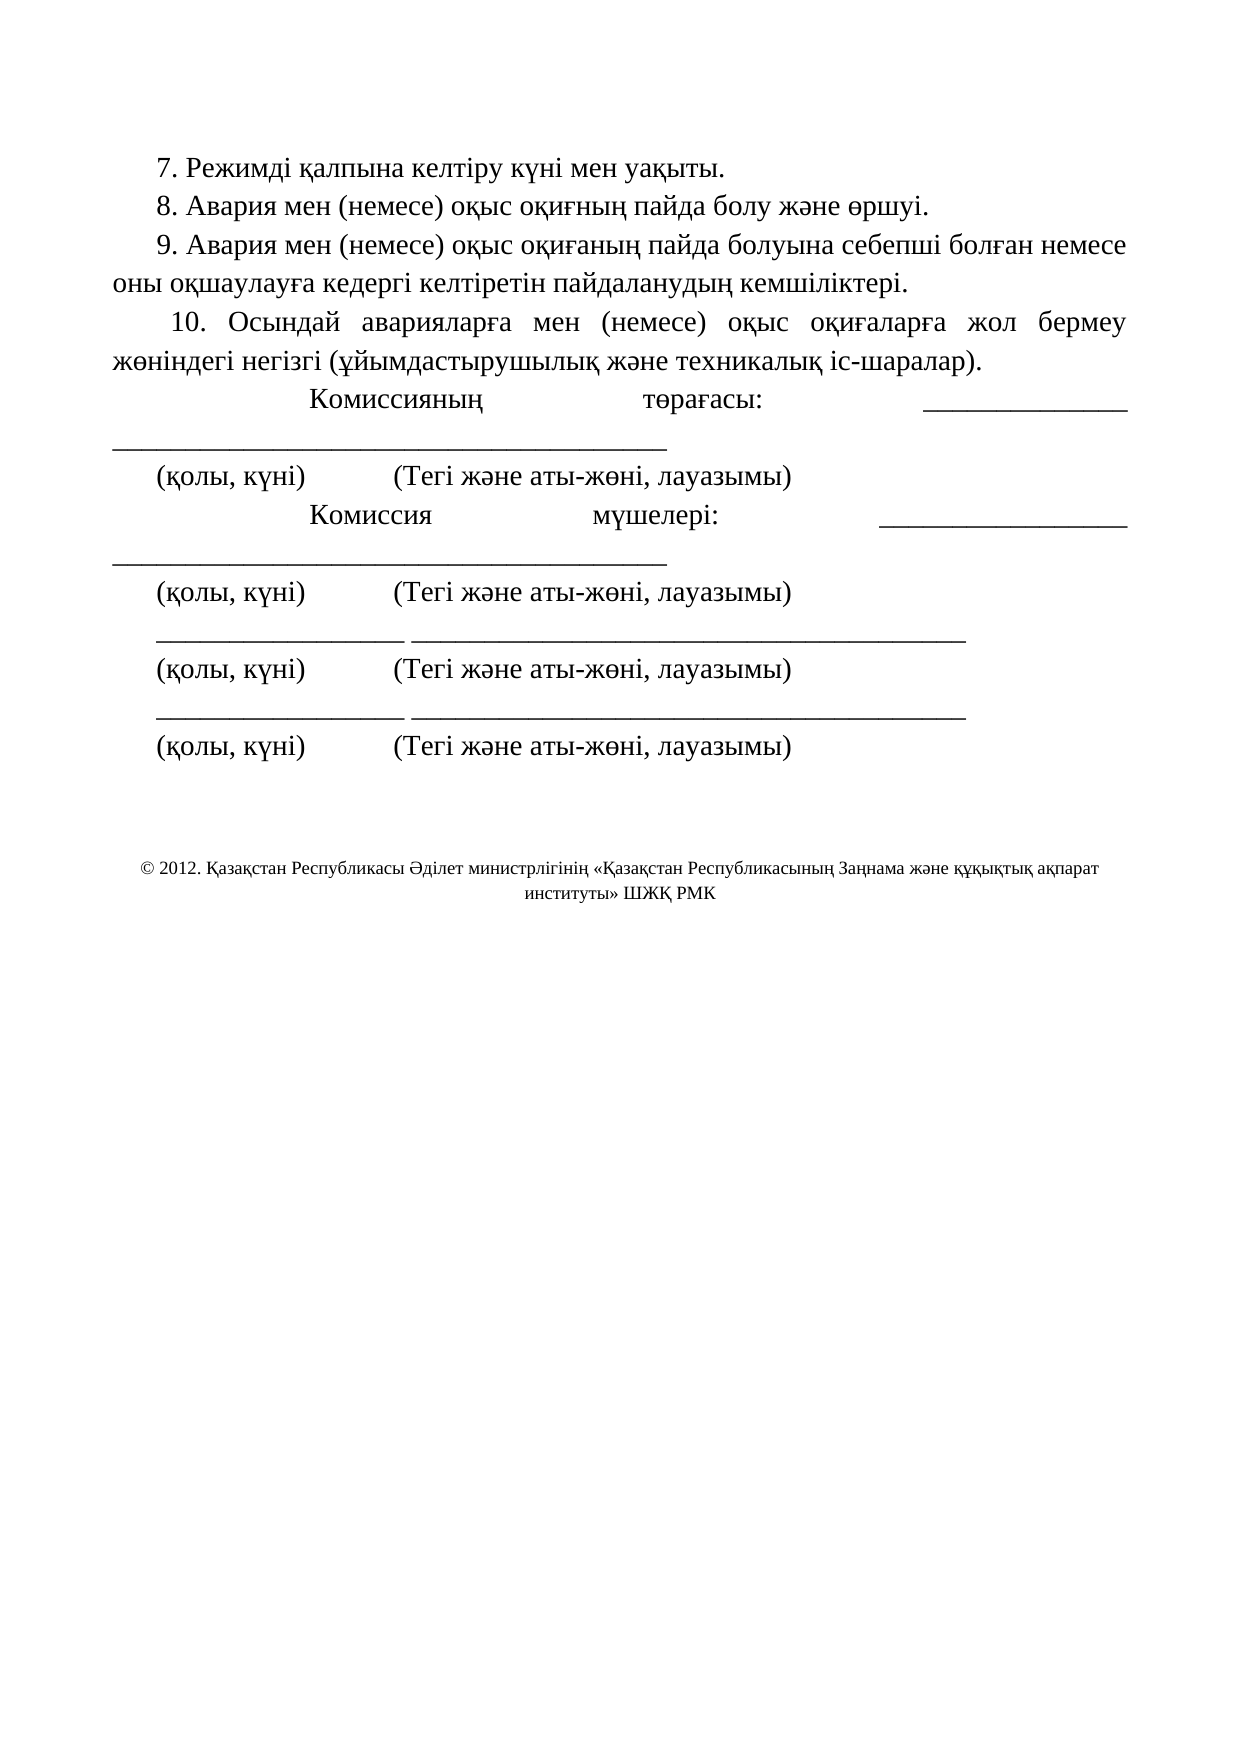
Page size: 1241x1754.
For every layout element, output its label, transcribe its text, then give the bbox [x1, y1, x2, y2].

text © 2012. Қазақстан Республикасы Әділет министрлігінің «Қазақстан Республикасының Заңнама және құқықтық ақпарат институты» ШЖҚ РМК [112, 857, 1128, 904]
text (қолы, күні) (Тегі және аты-жөні, лауазымы) [112, 728, 1128, 762]
text 8. Авария мен (немесе) оқыс оқиғның пайда болу және өршуі. [112, 188, 1128, 222]
text _________________ ______________________________________ [112, 612, 1128, 646]
text _________________ ______________________________________ [112, 689, 1128, 723]
text (қолы, күні) (Тегі және аты-жөні, лауазымы) [112, 458, 1128, 492]
text Комиссияның төрағасы: ______________ ______________________________________ [112, 381, 1128, 453]
text 7. Режимді қалпына келтіру күні мен уақыты. [112, 150, 1128, 183]
text Комиссия мүшелері: _________________ ______________________________________ [112, 497, 1128, 569]
text 9. Авария мен (немесе) оқыс оқиғаның пайда болуына себепші болған немесе оны оқшаулауға кедергі келтіретін пайдаланудың кемшіліктері. [112, 227, 1128, 299]
text (қолы, күні) (Тегі және аты-жөні, лауазымы) [112, 651, 1128, 684]
text (қолы, күні) (Тегі және аты-жөні, лауазымы) [112, 574, 1128, 607]
text 10. Осындай аварияларға мен (немесе) оқыс оқиғаларға жол бермеу жөніндегі негізгі (ұйымдастырушылық және техникалық іс-шаралар). [112, 304, 1128, 376]
